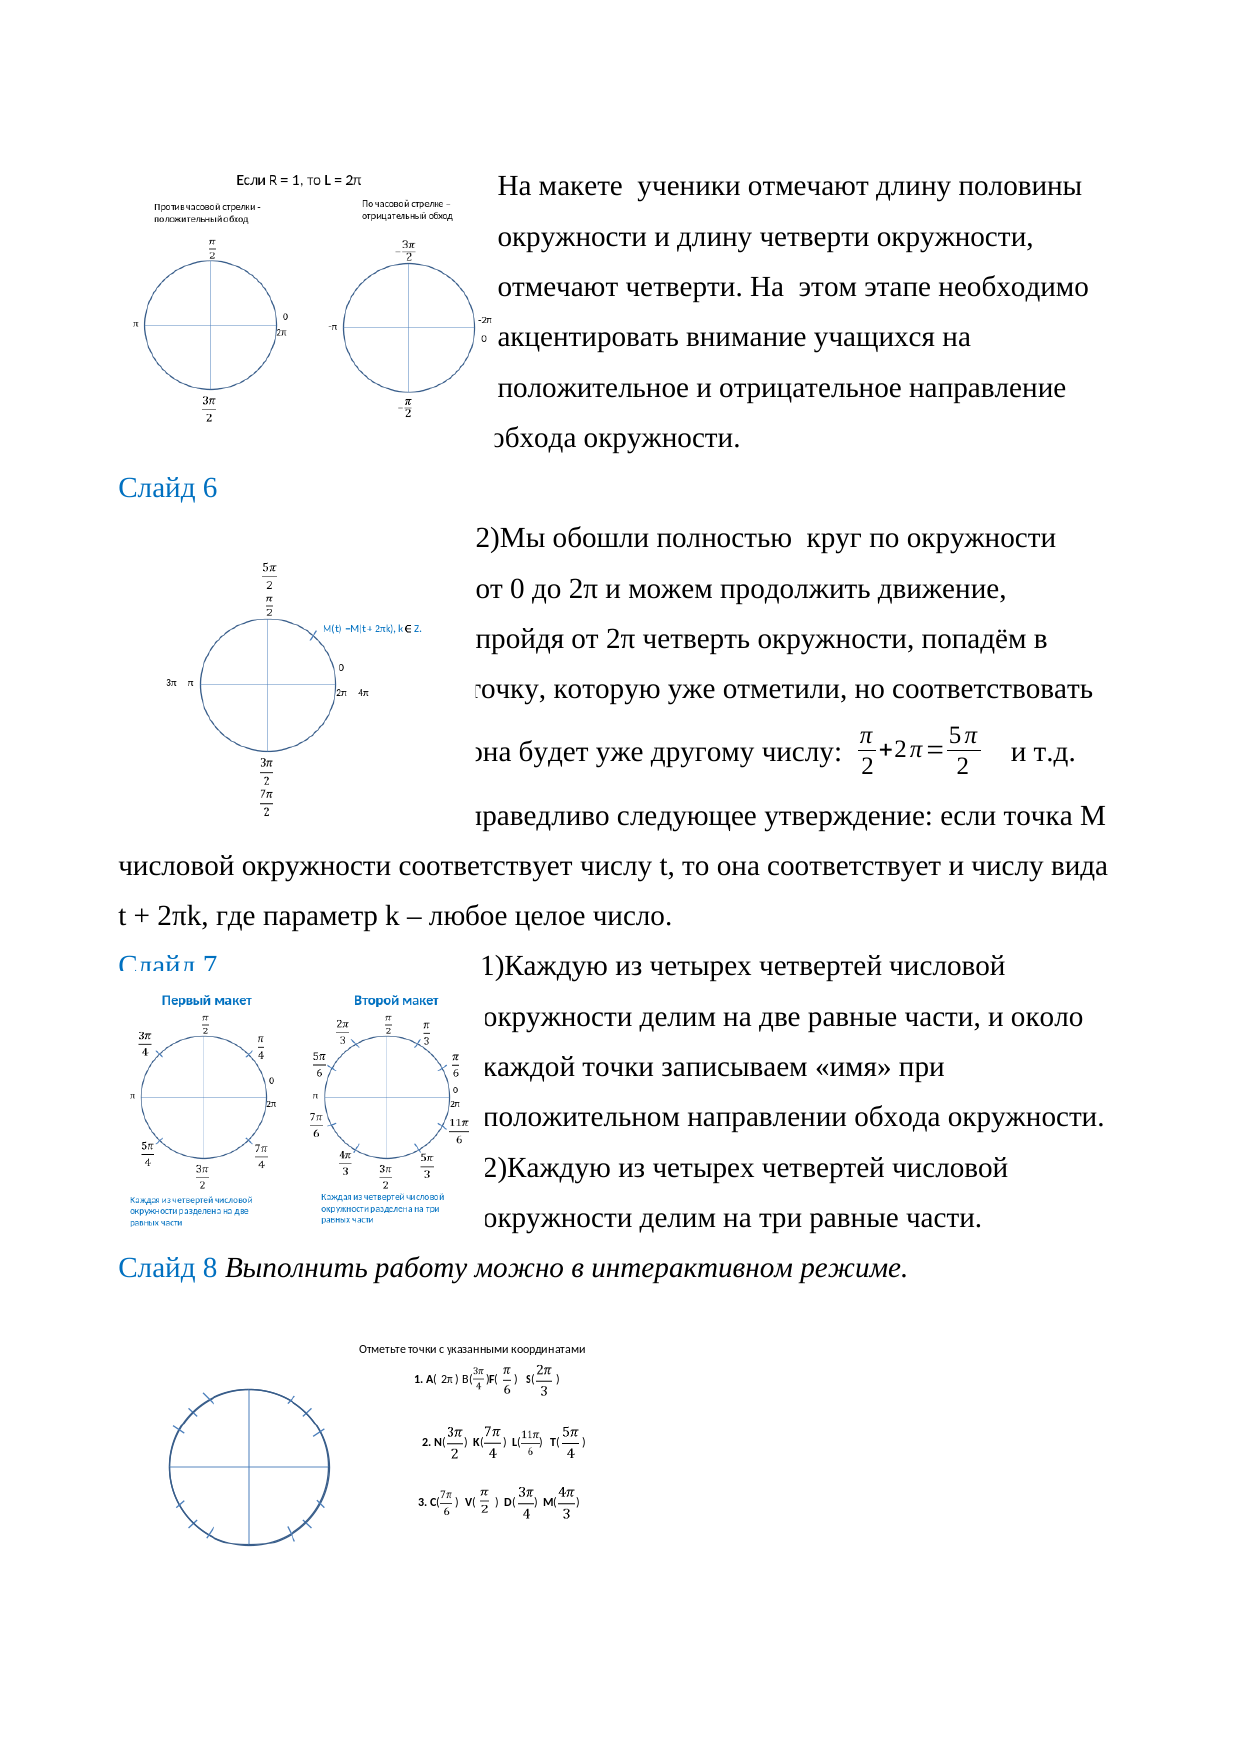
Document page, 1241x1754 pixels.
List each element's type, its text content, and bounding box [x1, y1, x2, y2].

text окружности делим на две равные части, и около [486, 999, 1122, 1032]
text 2)Каждую из четырех четвертей числовой [486, 1150, 1122, 1183]
text 2)Мы обошли полностью круг по окружности [118, 521, 1122, 554]
text положительном направлении обхода окружности. [486, 1099, 1122, 1133]
text На макете ученики отмечают длину половины [495, 168, 1122, 202]
text пройдя от 2π четверть окружности, попадём в [476, 621, 1122, 655]
text точку, которую уже отметили, но соответствовать [476, 672, 1122, 705]
text окружности и длину четверти окружности, [495, 219, 1122, 252]
text Слайд 7 1)Каждую из четырех четвертей числовой [118, 948, 1122, 982]
text отмечают четверти. На этом этапе необходимо [495, 269, 1122, 303]
text Слайд 8 Выполнить работу можно в интерактивном режиме. [118, 1250, 1122, 1284]
text положительное и отрицательное направление [495, 370, 1122, 403]
text акцентировать внимание учащихся на [495, 319, 1122, 353]
text Слайд 6 [118, 470, 1122, 504]
text от 0 до 2π и можем продолжить движение, [476, 571, 1122, 604]
text обхода окружности. [118, 420, 1122, 453]
text окружности делим на три равные части. [486, 1200, 1122, 1234]
text каждой точки записываем «имя» при [486, 1049, 1122, 1083]
text она будет уже другому числу: и т.д. Для числовой окружности справедливо следующее утверждение: если точка М числовой окружности соответствует числу t, то она соответствует и числу вида t + 2πk, где параметр k – любое целое число. [118, 722, 1122, 932]
